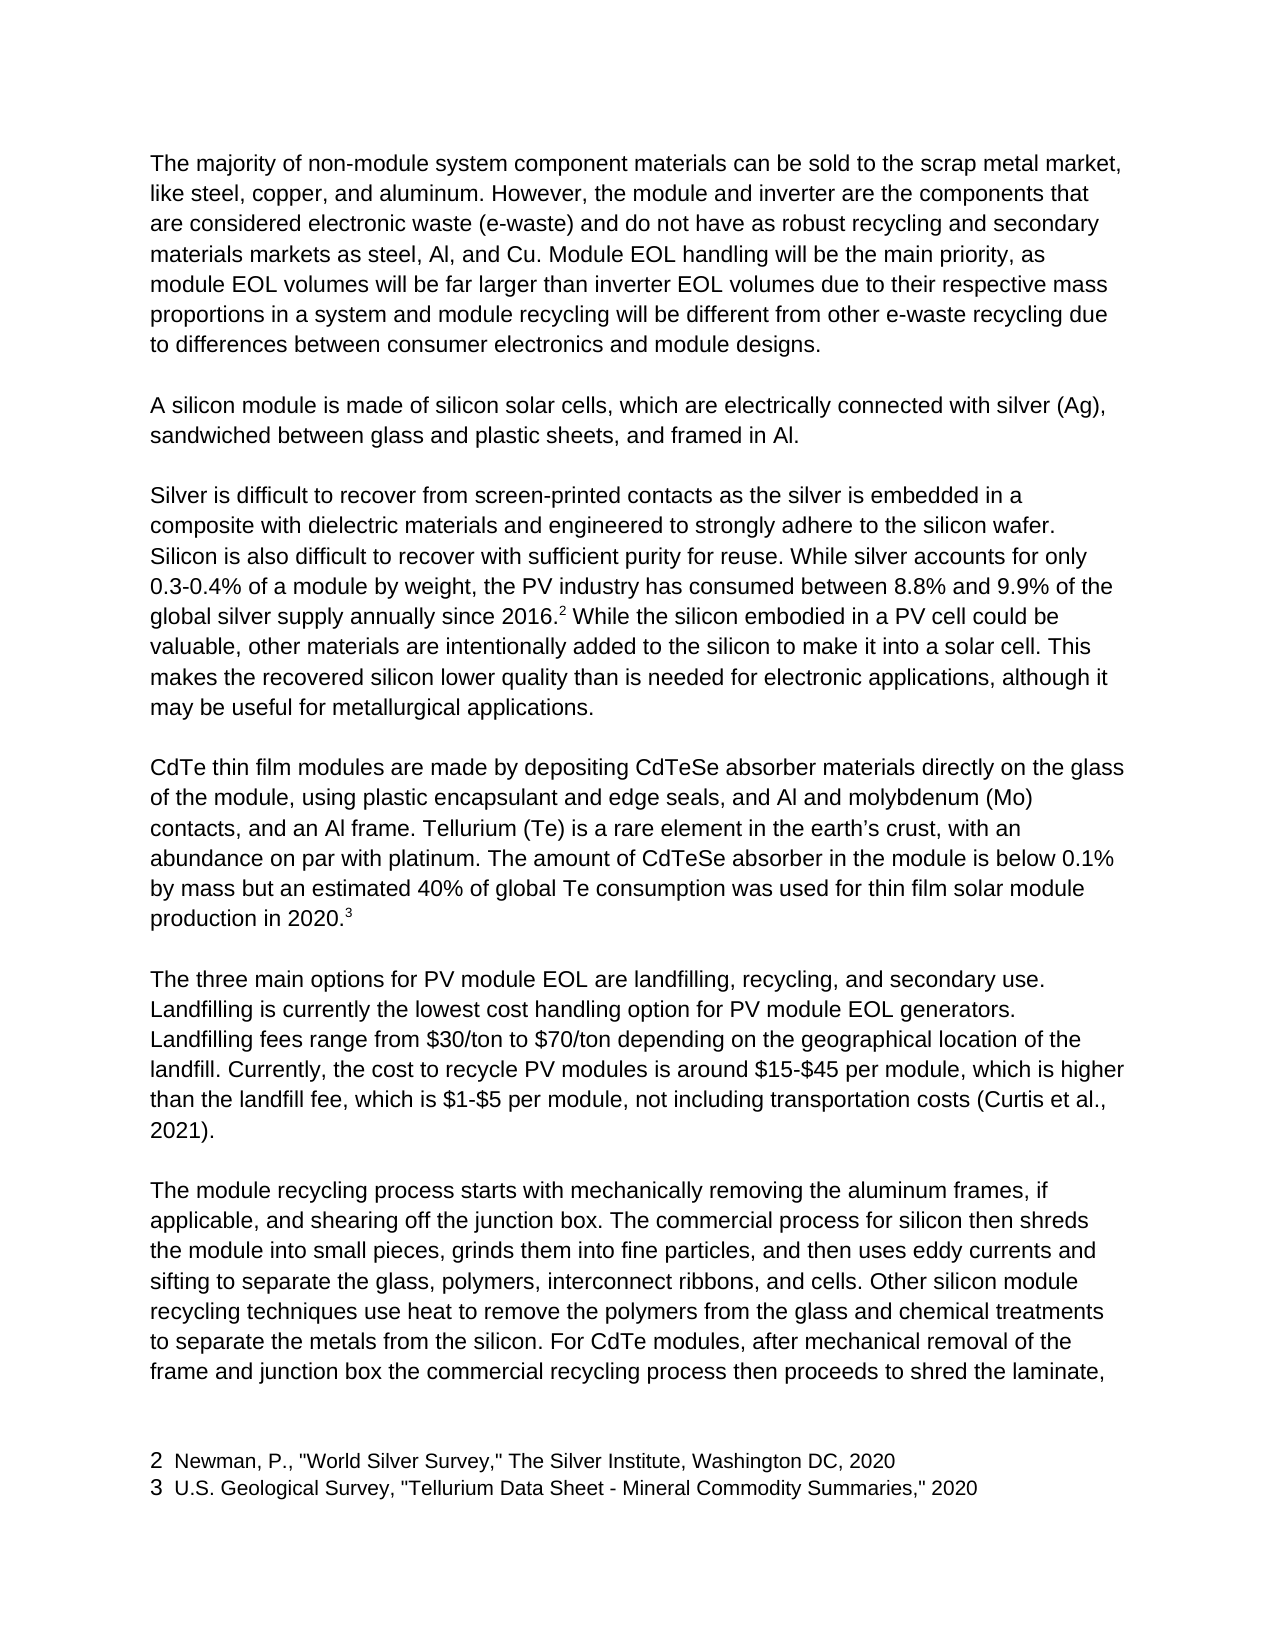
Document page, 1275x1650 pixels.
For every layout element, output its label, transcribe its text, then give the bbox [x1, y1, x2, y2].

text The three main options for PV module EOL are landfilling, recycling, and secondary use. Landfilling is currently the lowest cost handling option for PV module EOL generators. Landfilling fees range from $30/ton to $70/ton depending on the geographical location of the landfill. Currently, the cost to recycle PV modules is around $15-$45 per module, which is higher than the landfill fee, which is $1-$5 per module, not including transportation costs (Curtis et al., 2021). [150, 966, 1125, 1143]
text The majority of non-module system component materials can be sold to the scrap metal market, like steel, copper, and aluminum. However, the module and inverter are the components that are considered electronic waste (e-waste) and do not have as robust recycling and secondary materials markets as steel, Al, and Cu. Module EOL handling will be the main priority, as module EOL volumes will be far larger than inverter EOL volumes due to their respective mass proportions in a system and module recycling will be different from other e-waste recycling due to differences between consumer electronics and module designs. [150, 150, 1125, 358]
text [150, 1177, 1125, 1385]
text CdTe thin film modules are made by depositing CdTeSe absorber materials directly on the glass of the module, using plastic encapsulant and edge seals, and Al and molybdenum (Mo) contacts, and an Al frame. Tellurium (Te) is a rare element in the earth’s crust, with an abundance on par with platinum. The amount of CdTeSe absorber in the module is below 0.1% by mass but an estimated 40% of global Te consumption was used for thin film solar module production in 2020. [150, 754, 1125, 932]
text Silver is difficult to recover from screen-printed contacts as the silver is embedded in a composite with dielectric materials and engineered to strongly adhere to the silicon wafer. Silicon is also difficult to recover with sufficient purity for reuse. While silver accounts for only 0.3-0.4% of a module by weight, the PV industry has consumed between 8.8% and 9.9% of the global silver supply annually since 2016. While the silicon embodied in a PV cell could be valuable, other materials are intentionally added to the silicon to make it into a solar cell. This makes the recovered silicon lower quality than is needed for electronic applications, although it may be useful for metallurgical applications. [150, 482, 1125, 720]
text A silicon module is made of silicon solar cells, which are electrically connected with silver (Ag), sandwiched between glass and plastic sheets, and framed in Al. [150, 392, 1125, 448]
